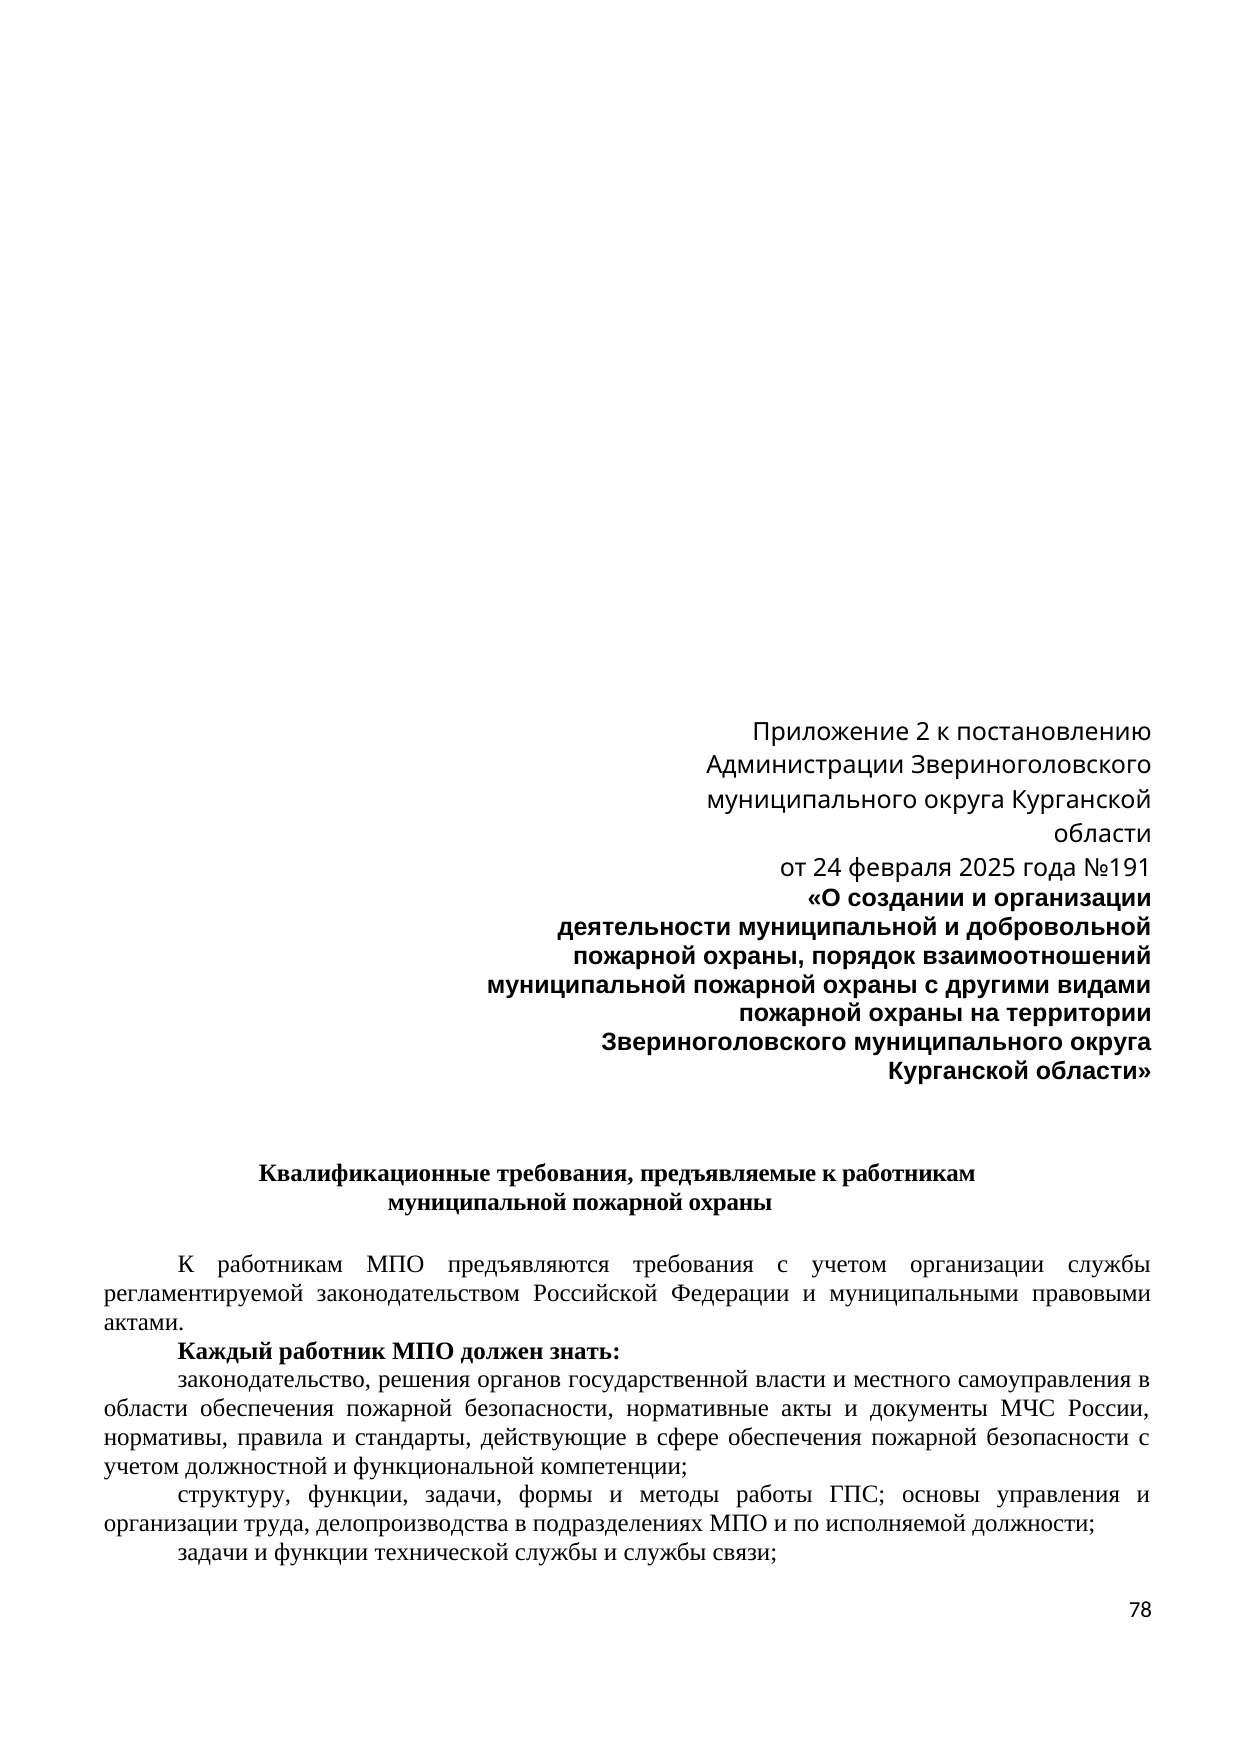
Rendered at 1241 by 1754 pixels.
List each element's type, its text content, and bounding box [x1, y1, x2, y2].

text Приложение 2 к постановлению [621, 713, 1152, 747]
text задачи и функции технической службы и службы связи; [103, 1537, 1152, 1566]
text Администрации Звериноголовского муниципального округа Курганской области [621, 747, 1152, 849]
text К работникам МПО предъявляются требования с учетом организации службы регламентируемой законодательством Российской Федерации и муниципальными правовыми актами. [103, 1249, 1152, 1336]
list Курганской области» [29, 1056, 1152, 1085]
list «О создании и организации деятельности муниципальной и добровольной [29, 883, 1152, 941]
text структуру, функции, задачи, формы и методы работы ГПС; основы управления и организации труда, делопроизводства в подразделениях МПО и по исполняемой должности; [103, 1479, 1151, 1537]
list Звериноголовского муниципального округа [29, 1027, 1152, 1056]
list пожарной охраны, порядок взаимоотношений [29, 941, 1152, 970]
text Каждый работник МПО должен знать: [103, 1336, 1152, 1364]
list пожарной охраны на территории [29, 998, 1152, 1027]
list муниципальной пожарной охраны с другими видами [29, 970, 1152, 998]
text Квалификационные требования, предъявляемые к работникам муниципальной пожарной охраны [103, 1158, 1057, 1216]
text законодательство, решения органов государственной власти и местного самоуправления в области обеспечения пожарной безопасности, нормативные акты и документы МЧС России, нормативы, правила и стандарты, действующие в сфере обеспечения пожарной безопасности с учетом должностной и функциональной компетенции; [103, 1364, 1151, 1479]
text от 24 февраля 2025 года №191 [621, 849, 1152, 883]
